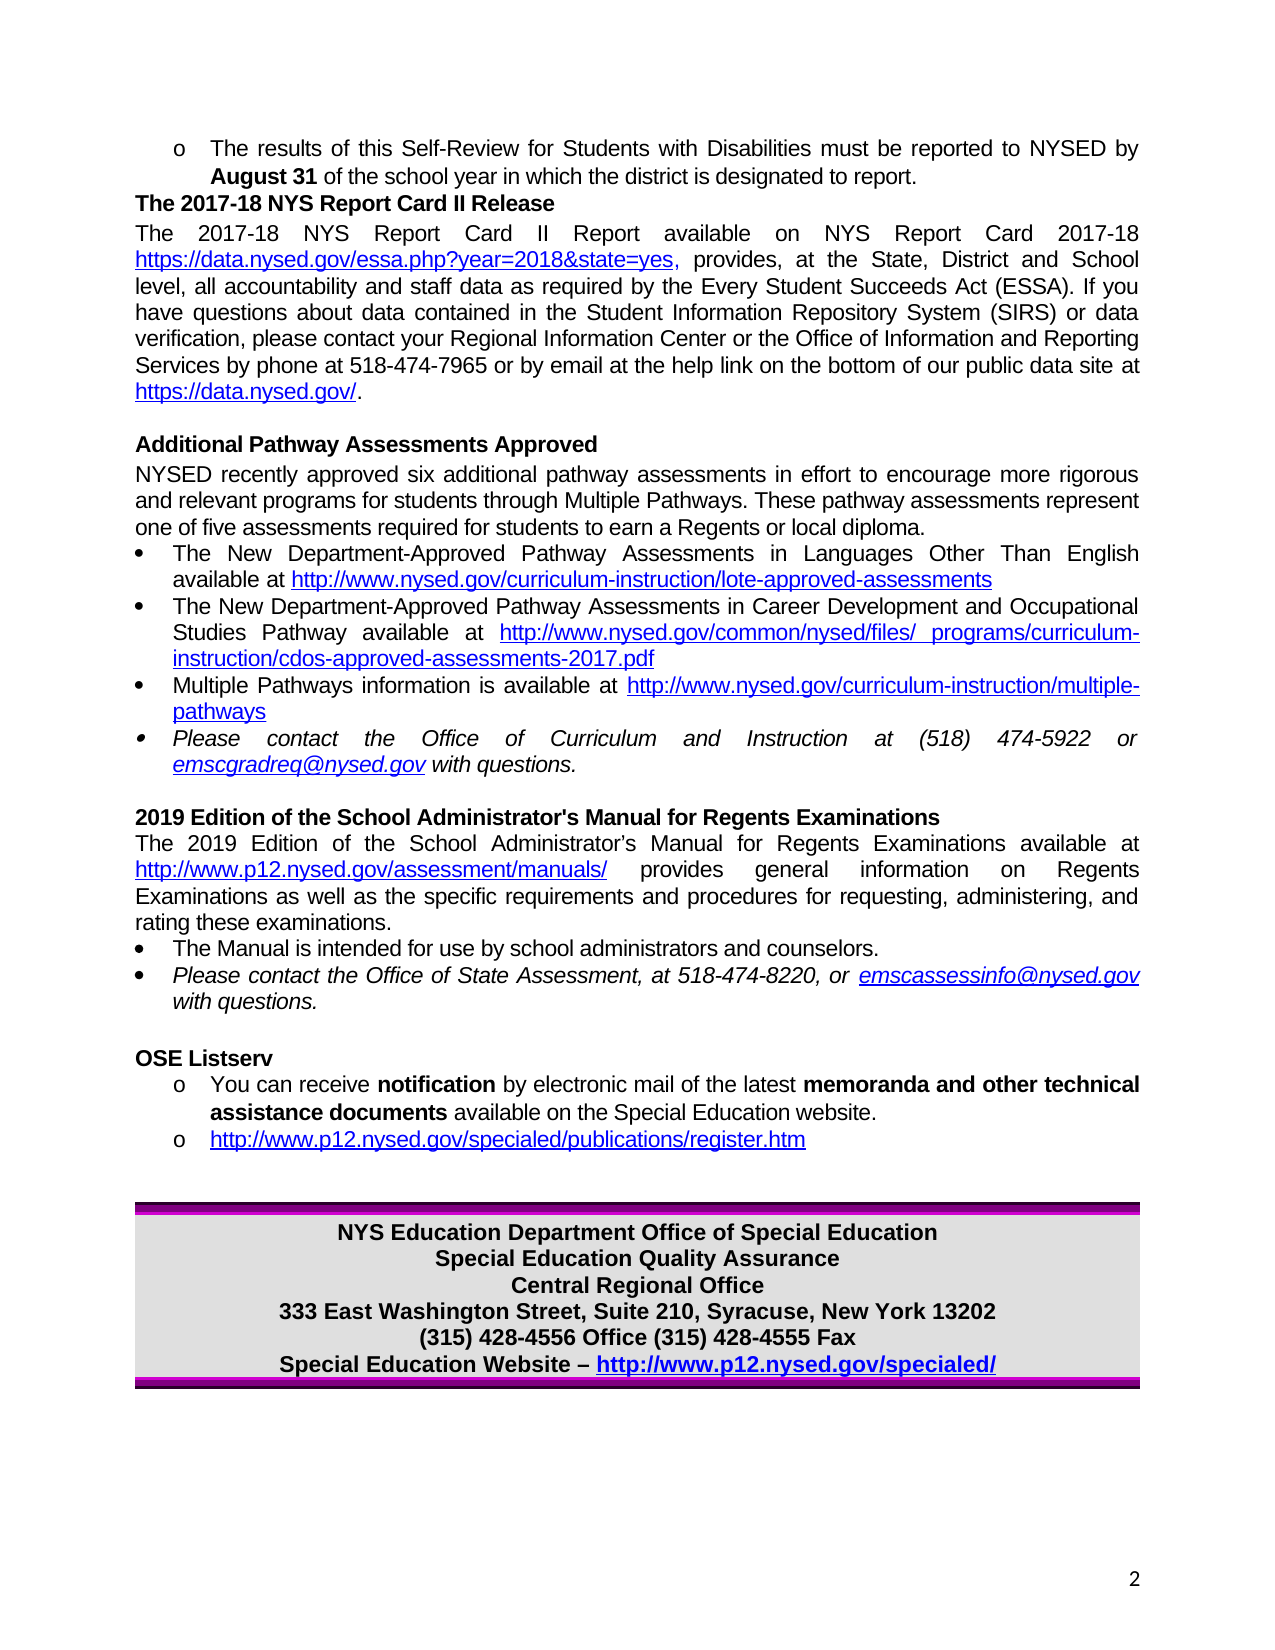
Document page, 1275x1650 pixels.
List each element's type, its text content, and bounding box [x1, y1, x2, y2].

text Additional Pathway Assessments Approved [135, 431, 1140, 457]
text Special Education Website – http://www.p12.nysed.gov/specialed/ [135, 1334, 1140, 1377]
list The results of this Self-Review for Students with Disabilities must be reported to NYSED by August 31 of the school year in which the district is designated to report. [172, 135, 1140, 190]
list Please contact the Office of State Assessment, at 518-474-8220, or emscassessinfo@nysed.gov with questions. [135, 962, 1140, 1014]
text The 2017-18 NYS Report Card II Release [135, 190, 1140, 216]
text OSE Listserv [135, 1044, 1140, 1071]
text NYSED recently approved six additional pathway assessments in effort to encourage more rigorous and relevant programs for students through Multiple Pathways. These pathway assessments represent one of five assessments required for students to earn a Regents or local diploma. [135, 461, 1140, 540]
text The 2017-18 NYS Report Card II Report available on NYS Report Card 2017-18 https://data.nysed.gov/essa.php?year=2018&state=yes, provides, at the State, District and School level, all accountability and staff data as required by the Every Student Succeeds Act (ESSA). If you have questions about data contained in the Student Information Repository System (SIRS) or data verification, please contact your Regional Information Center or the Office of Information and Reporting Services by phone at 518-474-7965 or by email at the help link on the bottom of our public data site at https://data.nysed.gov/. [135, 220, 1140, 404]
list The Manual is intended for use by school administrators and counselors. [135, 935, 1140, 962]
list Multiple Pathways information is available at http://www.nysed.gov/curriculum-instruction/multiple-pathways [135, 672, 1140, 724]
list The New Department-Approved Pathway Assessments in Career Development and Occupational Studies Pathway available at http://www.nysed.gov/common/nysed/files/ programs/curriculum-instruction/cdos-approved-assessments-2017.pdf [135, 593, 1140, 672]
text 333 East Washington Street, Suite 210, Syracuse, New York 13202 [135, 1298, 1140, 1324]
text NYS Education Department Office of Special Education [135, 1215, 1140, 1245]
list http://www.p12.nysed.gov/specialed/publications/register.htm [172, 1126, 1140, 1154]
list You can receive notification by electronic mail of the latest memoranda and other technical assistance documents available on the Special Education website. [172, 1071, 1140, 1126]
text Central Regional Office [135, 1272, 1140, 1298]
list Please contact the Office of Curriculum and Instruction at (518) 474-5922 or emscgradreq@nysed.gov with questions. [135, 724, 1140, 777]
text Special Education Quality Assurance [135, 1245, 1140, 1272]
text The 2019 Edition of the School Administrator’s Manual for Regents Examinations available at http://www.p12.nysed.gov/assessment/manuals/ provides general information on Regents Examinations as well as the specific requirements and procedures for requesting, administering, and rating these examinations. [135, 830, 1140, 935]
text 2019 Edition of the School Administrator's Manual for Regents Examinations [135, 803, 1140, 830]
list The New Department-Approved Pathway Assessments in Languages Other Than English available at http://www.nysed.gov/curriculum-instruction/lote-approved-assessments [135, 540, 1140, 593]
